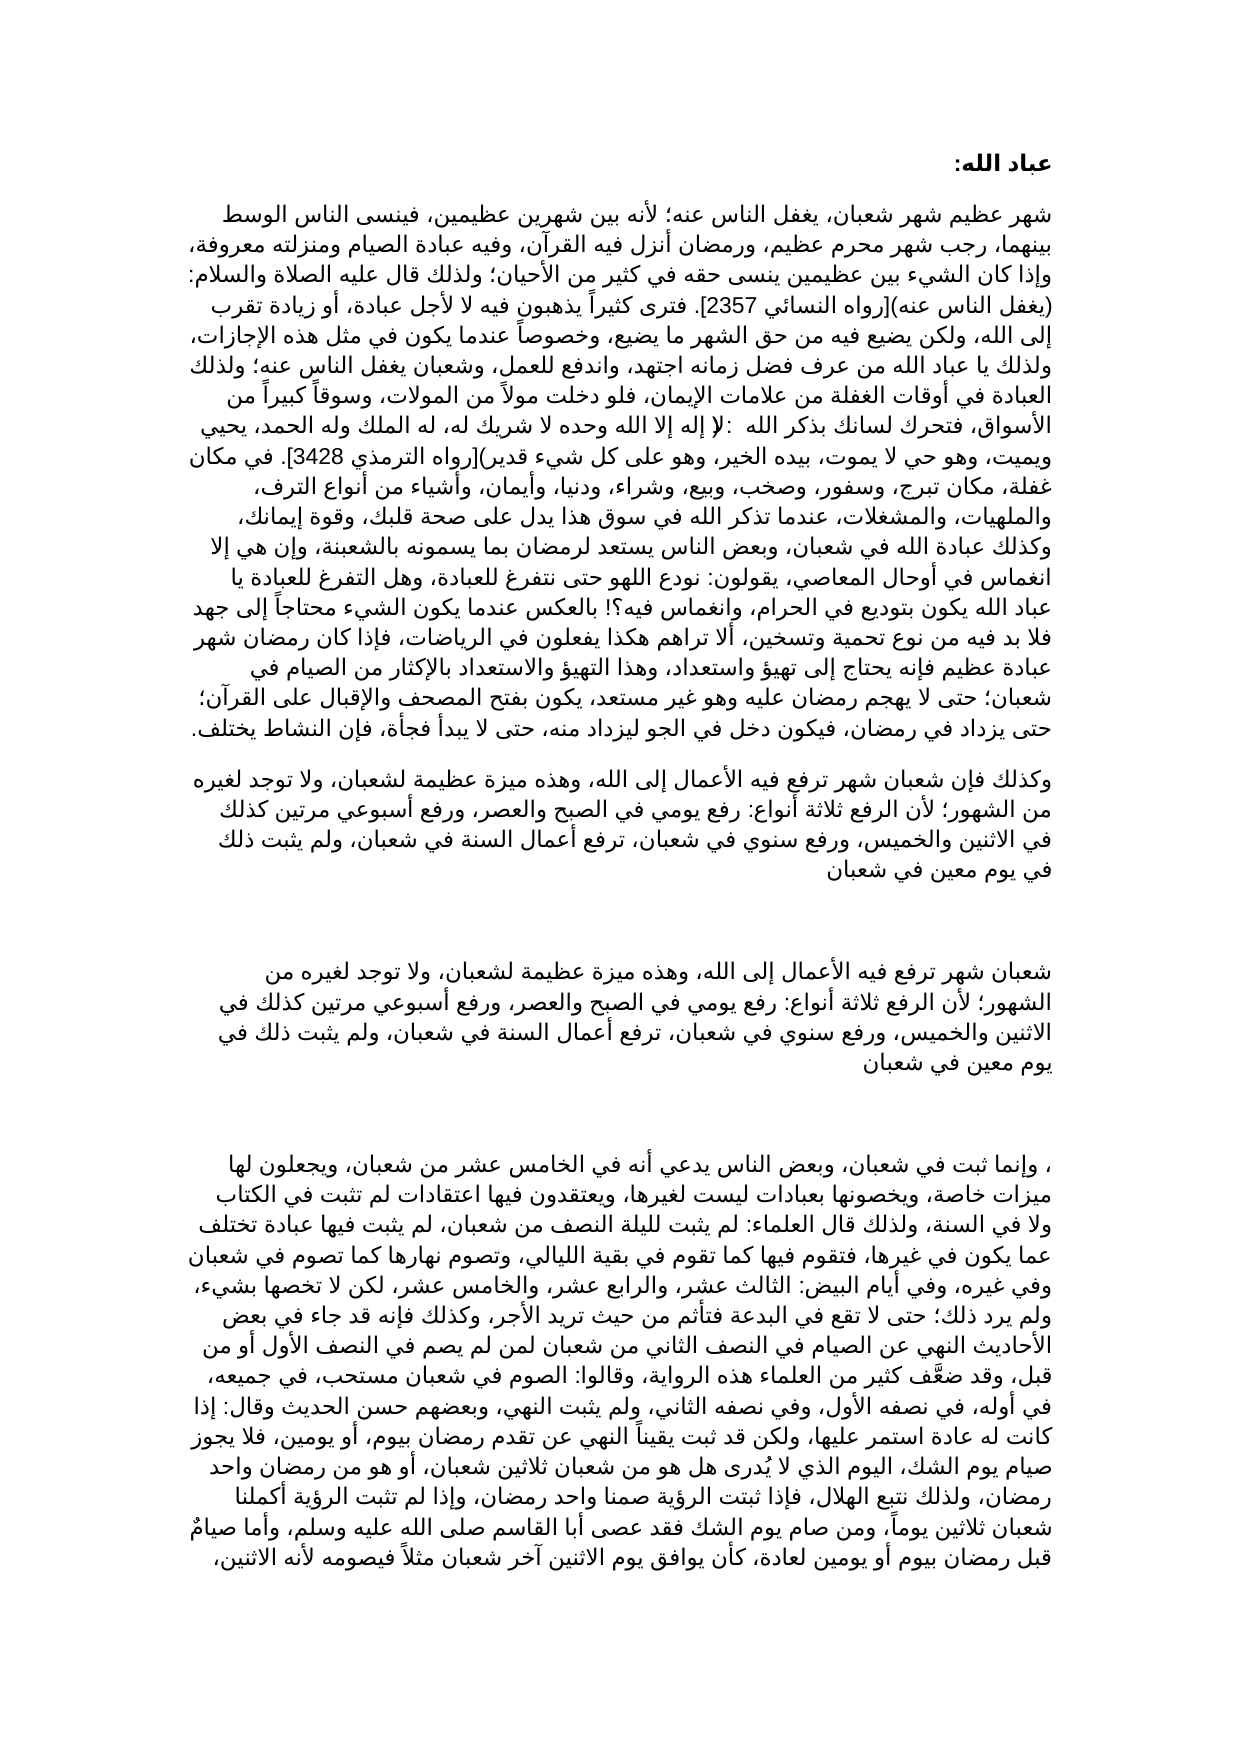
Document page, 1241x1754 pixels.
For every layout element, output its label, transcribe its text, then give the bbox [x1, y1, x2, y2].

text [187, 1151, 1053, 1570]
text شعبان شهر ترفع فيه الأعمال إلى الله، وهذه ميزة عظيمة لشعبان، ولا توجد لغيره من الشهور؛ لأن الرفع ثلاثة أنواع: رفع يومي في الصبح والعصر، ورفع أسبوعي مرتين كذلك في الاثنين والخميس، ورفع سنوي في شعبان، ترفع أعمال السنة في شعبان، ولم يثبت ذلك في يوم معين في شعبان [187, 958, 1053, 1075]
text عباد الله: [187, 150, 1053, 176]
text وكذلك فإن شعبان شهر ترفع فيه الأعمال إلى الله، وهذه ميزة عظيمة لشعبان، ولا توجد لغيره من الشهور؛ لأن الرفع ثلاثة أنواع: رفع يومي في الصبح والعصر، ورفع أسبوعي مرتين كذلك في الاثنين والخميس، ورفع سنوي في شعبان، ترفع أعمال السنة في شعبان، ولم يثبت ذلك في يوم معين في شعبان [187, 766, 1053, 883]
text شهر عظيم شهر شعبان، يغفل الناس عنه؛ لأنه بين شهرين عظيمين، فينسى الناس الوسط بينهما، رجب شهر محرم عظيم، ورمضان أنزل فيه القرآن، وفيه عبادة الصيام ومنزلته معروفة، وإذا كان الشيء بين عظيمين ينسى حقه في كثير من الأحيان؛ ولذلك قال عليه الصلاة والسلام: (يغفل الناس عنه)[رواه النسائي 2357]. فترى كثيراً يذهبون فيه لا لأجل عبادة، أو زيادة تقرب إلى الله، ولكن يضيع فيه من حق الشهر ما يضيع، وخصوصاً عندما يكون في مثل هذه الإجازات، ولذلك يا عباد الله من عرف فضل زمانه اجتهد، واندفع للعمل، وشعبان يغفل الناس عنه؛ ولذلك العبادة في أوقات الغفلة من علامات الإيمان، فلو دخلت مولاً من المولات، وسوقاً كبيراً من الأسواق، فتحرك لسانك بذكر الله: (لا إله إلا الله وحده لا شريك له، له الملك وله الحمد، يحيي ويميت، وهو حي لا يموت، بيده الخير، وهو على كل شيء قدير)[رواه الترمذي 3428]. في مكان غفلة، مكان تبرج، وسفور، وصخب، وبيع، وشراء، ودنيا، وأيمان، وأشياء من أنواع الترف، والملهيات، والمشغلات، عندما تذكر الله في سوق هذا يدل على صحة قلبك، وقوة إيمانك، وكذلك عبادة الله في شعبان، وبعض الناس يستعد لرمضان بما يسمونه بالشعبنة، وإن هي إلا انغماس في أوحال المعاصي، يقولون: نودع اللهو حتى نتفرغ للعبادة، وهل التفرغ للعبادة يا عباد الله يكون بتوديع في الحرام، وانغماس فيه؟! بالعكس عندما يكون الشيء محتاجاً إلى جهد فلا بد فيه من نوع تحمية وتسخين، ألا تراهم هكذا يفعلون في الرياضات، فإذا كان رمضان شهر عبادة عظيم فإنه يحتاج إلى تهيؤ واستعداد، وهذا التهيؤ والاستعداد بالإكثار من الصيام في شعبان؛ حتى لا يهجم رمضان عليه وهو غير مستعد، يكون بفتح المصحف والإقبال على القرآن؛ حتى يزداد في رمضان، فيكون دخل في الجو ليزداد منه، حتى لا يبدأ فجأة، فإن النشاط يختلف. [187, 201, 1053, 741]
